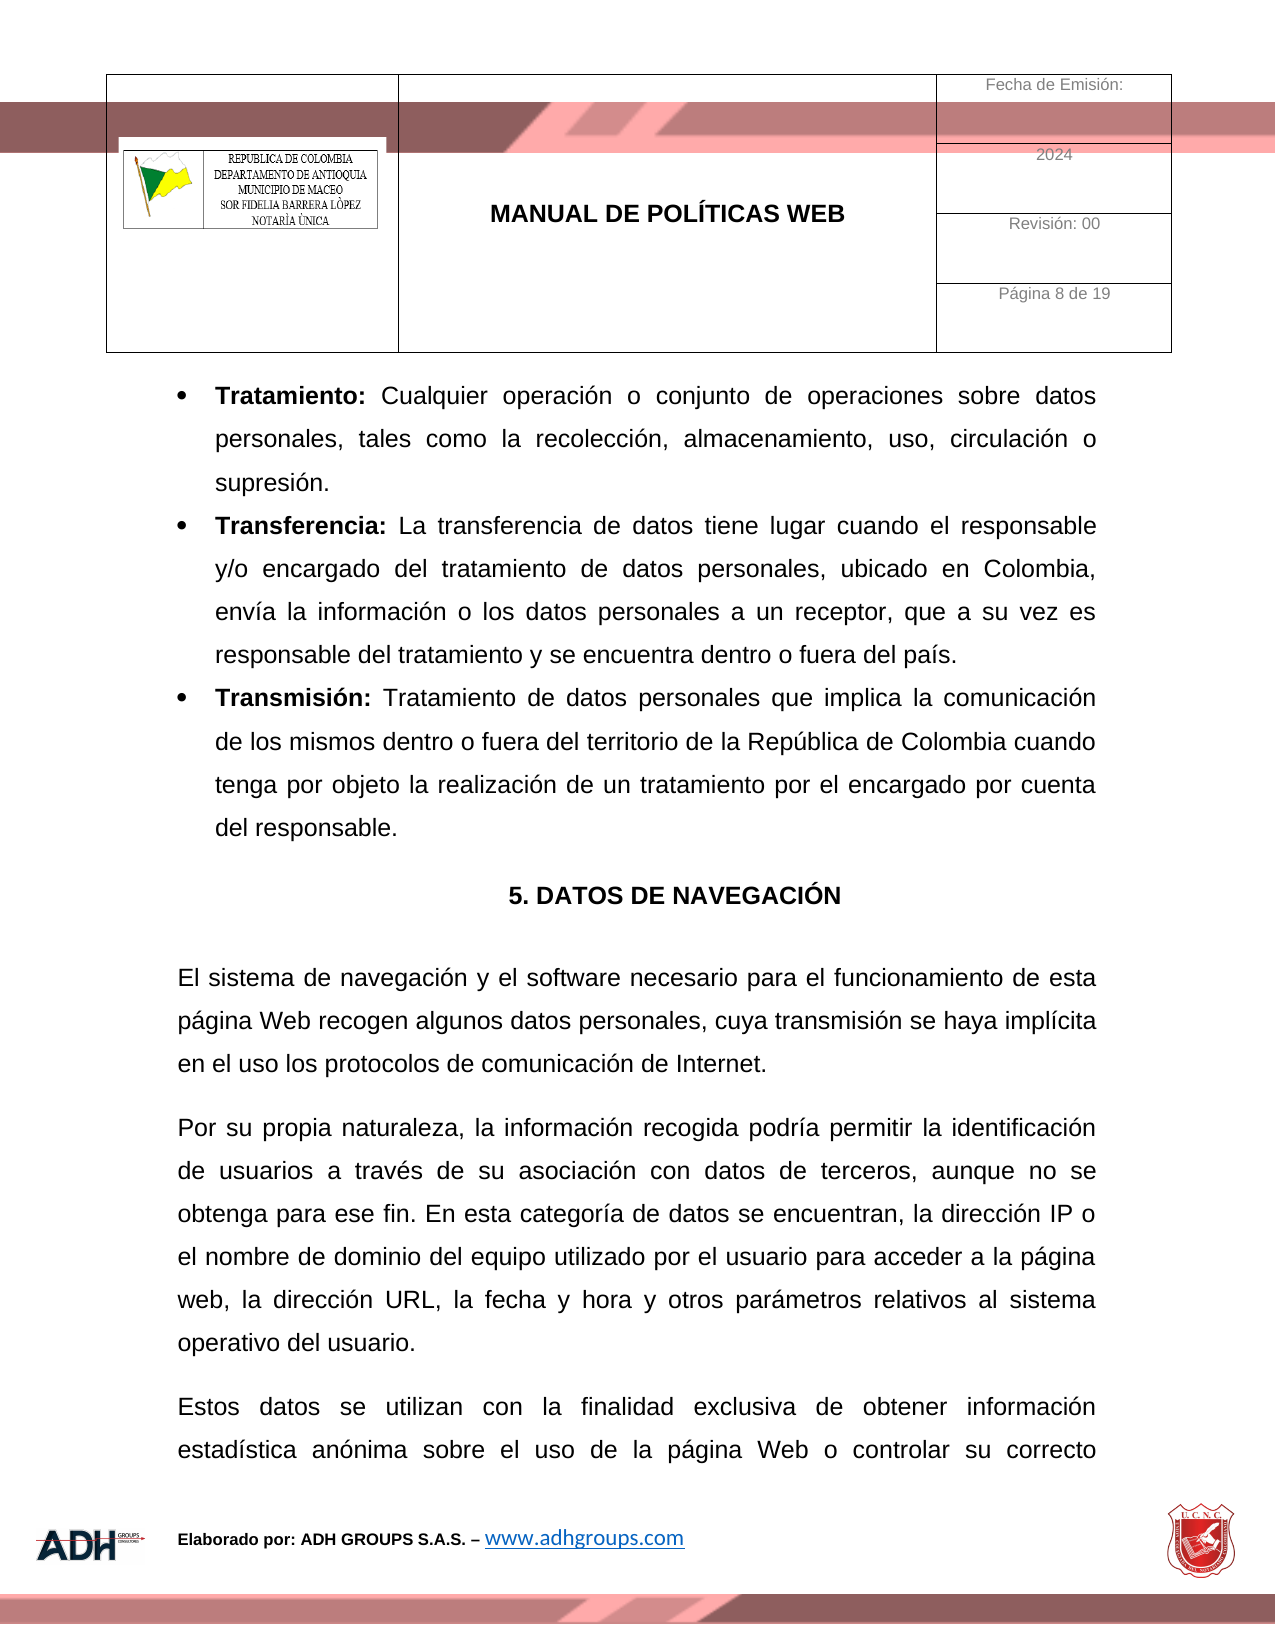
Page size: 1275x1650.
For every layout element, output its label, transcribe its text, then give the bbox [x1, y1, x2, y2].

picture [1167, 1503, 1235, 1578]
list Transferencia: La transferencia de datos tiene lugar cuando el responsable y/o encargado del tratamiento de datos personales, ubicado en Colombia, envía la información o los datos personales a un receptor, que a su vez es responsable del tratamiento y se encuentra dentro o fuera del país. [177, 511, 1098, 669]
text Por su propia naturaleza, la información recogida podría permitir la identificación de usuarios a través de su asociación con datos de terceros, aunque no se obtenga para ese fin. En esta categoría de datos se encuentran, la dirección IP o el nombre de dominio del equipo utilizado por el usuario para acceder a la página web, la dirección URL, la fecha y hora y otros parámetros relativos al sistema operativo del usuario. [177, 1113, 1098, 1357]
list Transmisión: Tratamiento de datos personales que implica la comunicación de los mismos dentro o fuera del territorio de la República de Colombia cuando tenga por objeto la realización de un tratamiento por el encargado por cuenta del responsable. [177, 683, 1098, 841]
list Tratamiento: Cualquier operación o conjunto de operaciones sobre datos personales, tales como la recolección, almacenamiento, uso, circulación o supresión. [177, 381, 1098, 496]
picture [36, 1528, 146, 1565]
text El sistema de navegación y el software necesario para el funcionamiento de esta página Web recogen algunos datos personales, cuya transmisión se haya implícita en el uso los protocolos de comunicación de Internet. [177, 963, 1098, 1078]
picture [118, 137, 387, 241]
subtitle 5. DATOS DE NAVEGACIÓN [252, 881, 1098, 909]
